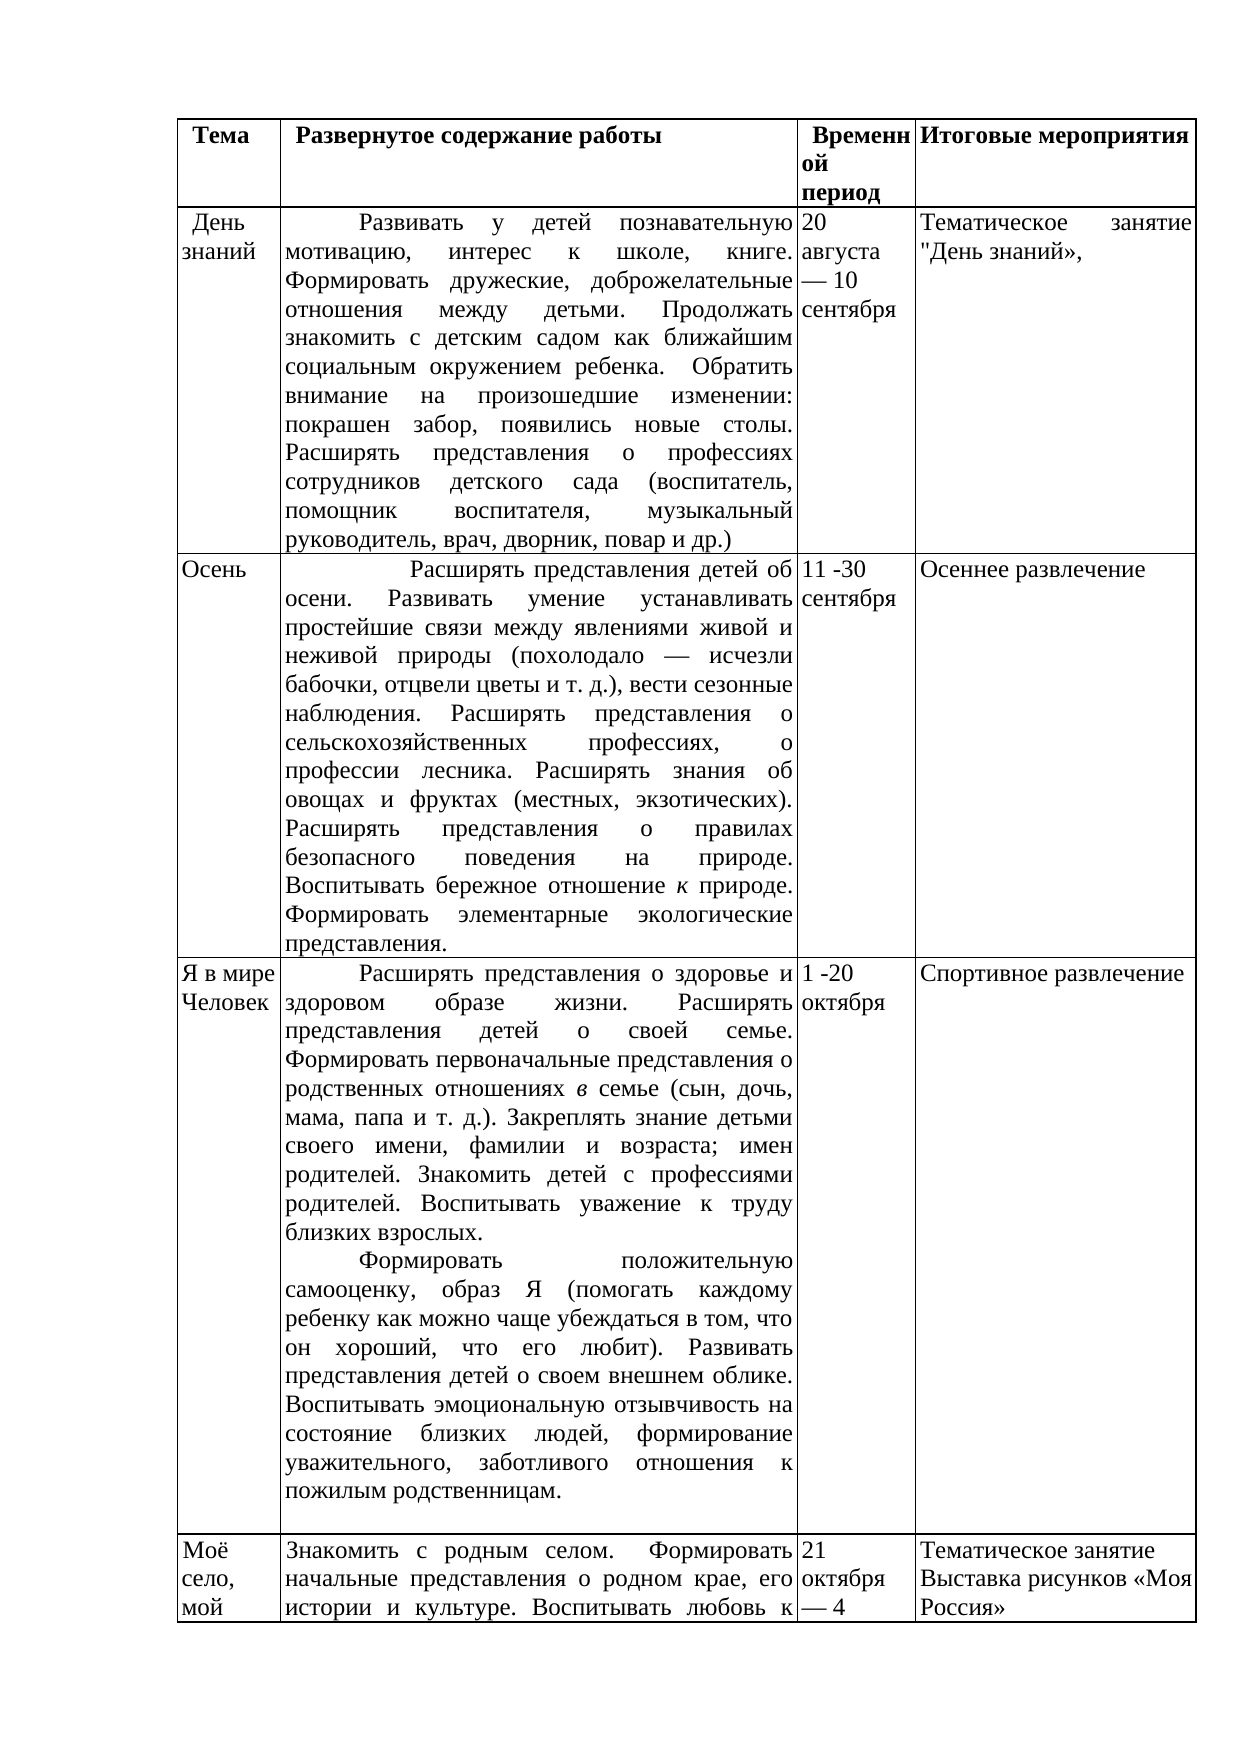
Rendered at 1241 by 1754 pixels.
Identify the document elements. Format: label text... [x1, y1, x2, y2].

table_header Итоговые мероприятия [916, 120, 1195, 206]
table_cell 20 августа — 10 сентября [798, 208, 915, 552]
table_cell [916, 1535, 1195, 1621]
table_cell Тематическое занятие "День знаний», [916, 208, 1195, 552]
table_cell Развивать у детей познавательную мотивацию, интерес к школе, книге. Формировать дружеские, доброжелательные отношения между детьми. Продолжать знакомить с детским садом как ближайшим социальным окружением ребенка. Обратить внимание на произошедшие изменении: покрашен забор, появились новые столы. Расширять представления о профессиях сотрудников детского сада (воспитатель, помощник воспитателя, музыкальный руководитель, врач, дворник, повар и др.) [281, 208, 797, 552]
table_cell День знаний [178, 208, 280, 552]
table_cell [281, 1535, 797, 1621]
table_cell Осень [178, 554, 280, 957]
table_cell Расширять представления о здоровье и здоровом образе жизни. Расширять представления детей о своей семье. Формировать первоначальные представления о родственных отношениях в семье (сын, дочь, мама, папа и т. д.). Закреплять знание детьми своего имени, фамилии и возраста; имен родителей. Знакомить детей с профессиями родителей. Воспитывать уважение к труду близких взрослых. Формировать положительную самооценку, образ Я (помогать каждому ребенку как можно чаще убеждаться в том, что он хороший, что его любит). Развивать представления детей о своем внешнем облике. Воспитывать эмоциональную отзывчивость на состояние близких людей, формирование уважительного, заботливого отношения к пожилым родственницам. [281, 958, 797, 1533]
table_cell 11 -30 сентября [798, 554, 915, 957]
table_cell Я в мире Человек [178, 958, 280, 1533]
table_cell 1 -20 октября [798, 958, 915, 1533]
table_cell Спортивное развлечение [916, 958, 1195, 1533]
table_cell Осеннее развлечение [916, 554, 1195, 957]
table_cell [798, 1535, 915, 1621]
table_header Тема [178, 120, 280, 206]
table_header Временной период [798, 120, 915, 206]
table_header Развернутое содержание работы [281, 120, 797, 206]
table_cell Расширять представления детей об осени. Развивать умение устанавливать простейшие связи между явлениями живой и неживой природы (похолодало — исчезли бабочки, отцвели цветы и т. д.), вести сезонные наблюдения. Расширять представления о сельскохозяйственных профессиях, о профессии лесника. Расширять знания об овощах и фруктах (местных, экзотических). Расширять представления о правилах безопасного поведения на природе. Воспитывать бережное отношение к природе. Формировать элементарные экологические представления. [281, 554, 797, 957]
table_cell Моё село, мой край [178, 1535, 280, 1621]
